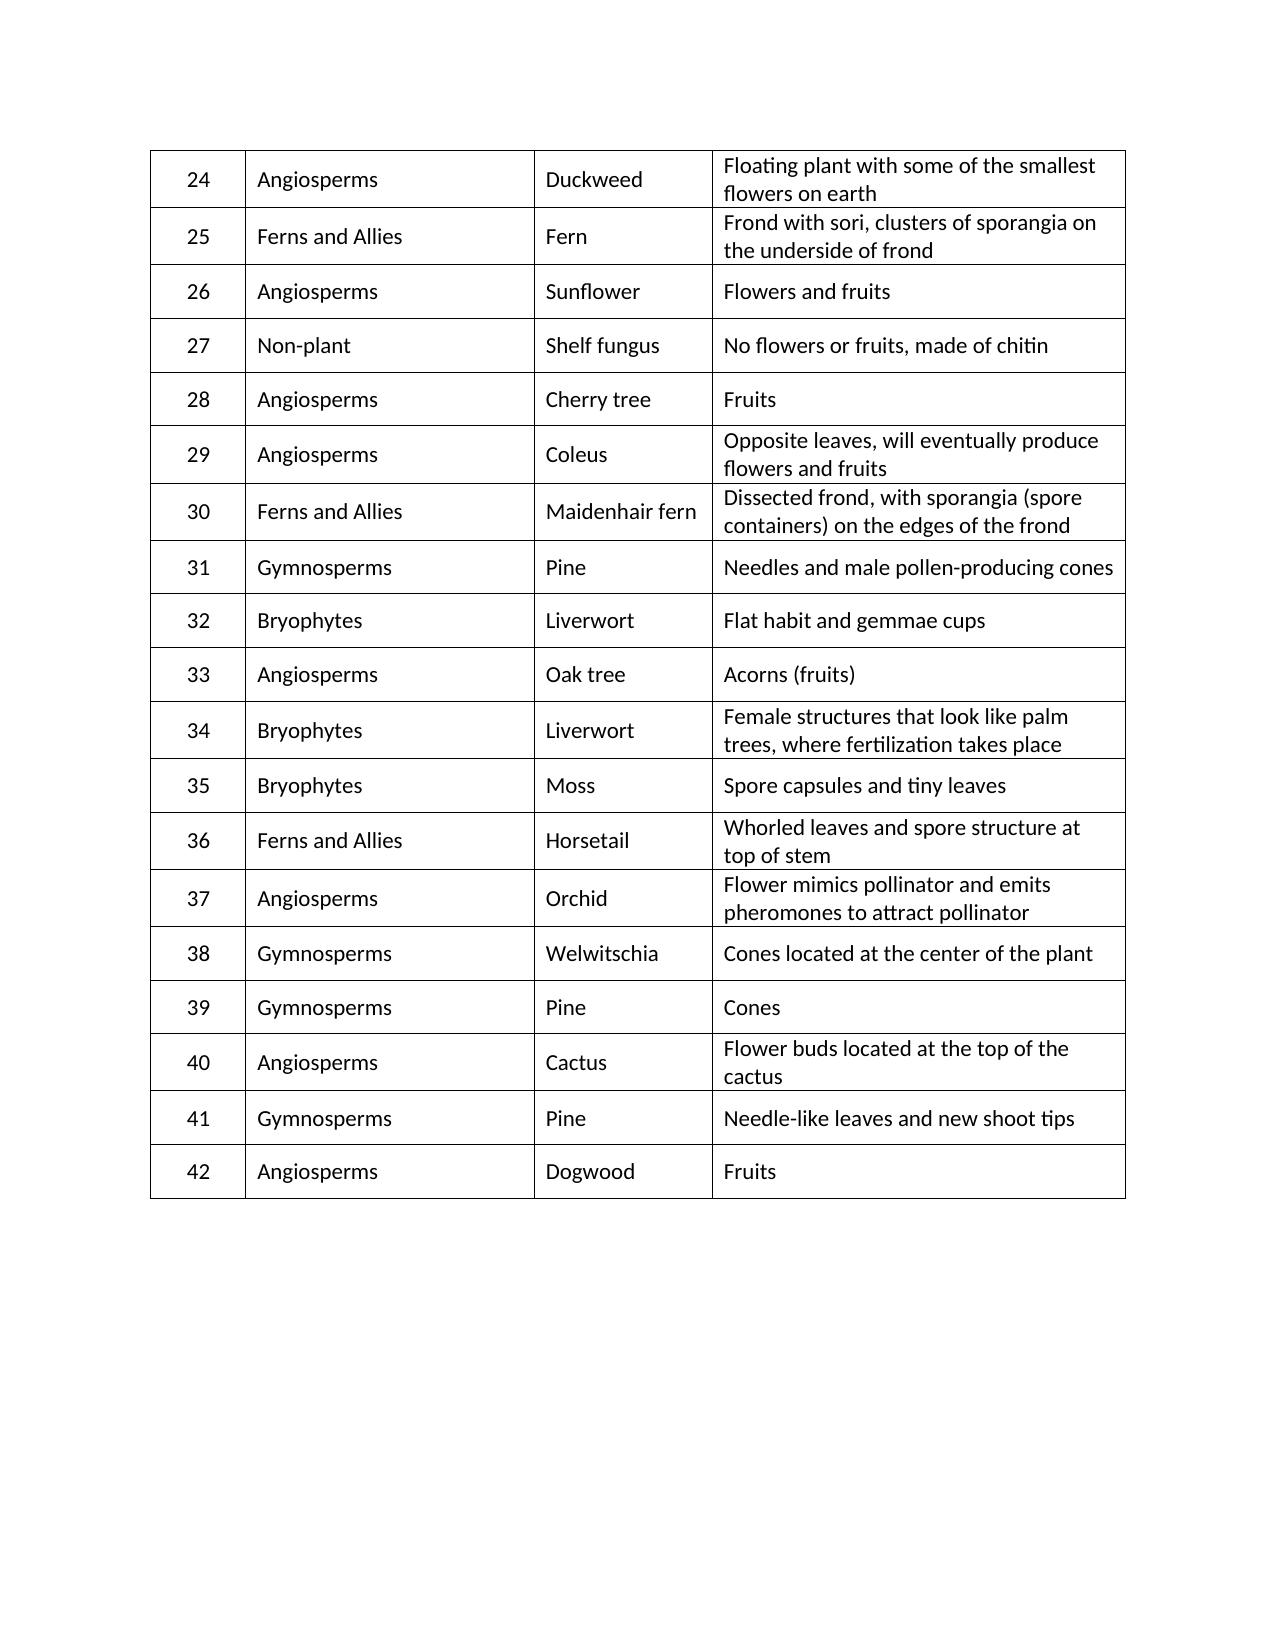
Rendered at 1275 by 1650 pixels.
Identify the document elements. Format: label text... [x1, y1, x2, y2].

table_cell Dogwood [535, 1145, 712, 1198]
table_cell Fruits [713, 373, 1125, 425]
table_cell 35 [151, 759, 245, 812]
table_cell Oak tree [535, 648, 712, 701]
table_cell Needles and male pollen-producing cones [713, 541, 1125, 593]
table_cell Angiosperms [246, 426, 534, 482]
table_cell Ferns and Allies [246, 208, 534, 264]
table_cell Bryophytes [246, 702, 534, 758]
table_cell 32 [151, 594, 245, 647]
table_cell 33 [151, 648, 245, 701]
table_cell Maidenhair fern [535, 484, 712, 539]
table_cell 36 [151, 813, 245, 869]
table_cell 27 [151, 319, 245, 372]
table_cell Fruits [713, 1145, 1125, 1198]
table_cell 37 [151, 870, 245, 926]
table_cell Flat habit and gemmae cups [713, 594, 1125, 647]
table_cell Flower buds located at the top of the cactus [713, 1034, 1125, 1090]
table_cell Gymnosperms [246, 981, 534, 1033]
table_cell Coleus [535, 426, 712, 482]
table_cell 34 [151, 702, 245, 758]
table_cell Acorns (fruits) [713, 648, 1125, 701]
table_cell Angiosperms [246, 265, 534, 318]
table_cell Dissected frond, with sporangia (spore containers) on the edges of the frond [713, 484, 1125, 539]
table_cell Needle-like leaves and new shoot tips [713, 1091, 1125, 1144]
table_cell 31 [151, 541, 245, 593]
table_cell Cones located at the center of the plant [713, 927, 1125, 979]
table_cell Flower mimics pollinator and emits pheromones to attract pollinator [713, 870, 1125, 926]
table_cell 39 [151, 981, 245, 1033]
table_cell Moss [535, 759, 712, 812]
table_cell Whorled leaves and spore structure at top of stem [713, 813, 1125, 869]
table_cell Bryophytes [246, 594, 534, 647]
table_cell Female structures that look like palm trees, where fertilization takes place [713, 702, 1125, 758]
table_cell 40 [151, 1034, 245, 1090]
table_cell Duckweed [535, 151, 712, 207]
table_cell Horsetail [535, 813, 712, 869]
table_cell Opposite leaves, will eventually produce flowers and fruits [713, 426, 1125, 482]
table_cell Non-plant [246, 319, 534, 372]
table_cell 30 [151, 484, 245, 539]
table_cell No flowers or fruits, made of chitin [713, 319, 1125, 372]
table_cell Floating plant with some of the smallest flowers on earth [713, 151, 1125, 207]
table_cell Bryophytes [246, 759, 534, 812]
table_cell Cherry tree [535, 373, 712, 425]
table_cell Ferns and Allies [246, 484, 534, 539]
table_cell Gymnosperms [246, 927, 534, 979]
table_cell Frond with sori, clusters of sporangia on the underside of frond [713, 208, 1125, 264]
table_cell Pine [535, 981, 712, 1033]
table_cell 29 [151, 426, 245, 482]
table_cell Welwitschia [535, 927, 712, 979]
table_cell 28 [151, 373, 245, 425]
table_cell Orchid [535, 870, 712, 926]
table_cell Flowers and fruits [713, 265, 1125, 318]
table_cell Cones [713, 981, 1125, 1033]
table_cell Fern [535, 208, 712, 264]
table_cell Gymnosperms [246, 1091, 534, 1144]
table_cell Ferns and Allies [246, 813, 534, 869]
table_cell 38 [151, 927, 245, 979]
table_cell Angiosperms [246, 373, 534, 425]
table_cell Angiosperms [246, 870, 534, 926]
table_cell Pine [535, 1091, 712, 1144]
table_cell Gymnosperms [246, 541, 534, 593]
table_cell Shelf fungus [535, 319, 712, 372]
table_cell 26 [151, 265, 245, 318]
table_cell Pine [535, 541, 712, 593]
table_cell 42 [151, 1145, 245, 1198]
table_cell 24 [151, 151, 245, 207]
table_cell Angiosperms [246, 648, 534, 701]
table_cell Angiosperms [246, 1034, 534, 1090]
table_cell Sunflower [535, 265, 712, 318]
table_cell Cactus [535, 1034, 712, 1090]
table_cell Spore capsules and tiny leaves [713, 759, 1125, 812]
table_cell 25 [151, 208, 245, 264]
table_cell Liverwort [535, 702, 712, 758]
table_cell 41 [151, 1091, 245, 1144]
table_cell Liverwort [535, 594, 712, 647]
table_cell Angiosperms [246, 1145, 534, 1198]
table_cell Angiosperms [246, 151, 534, 207]
